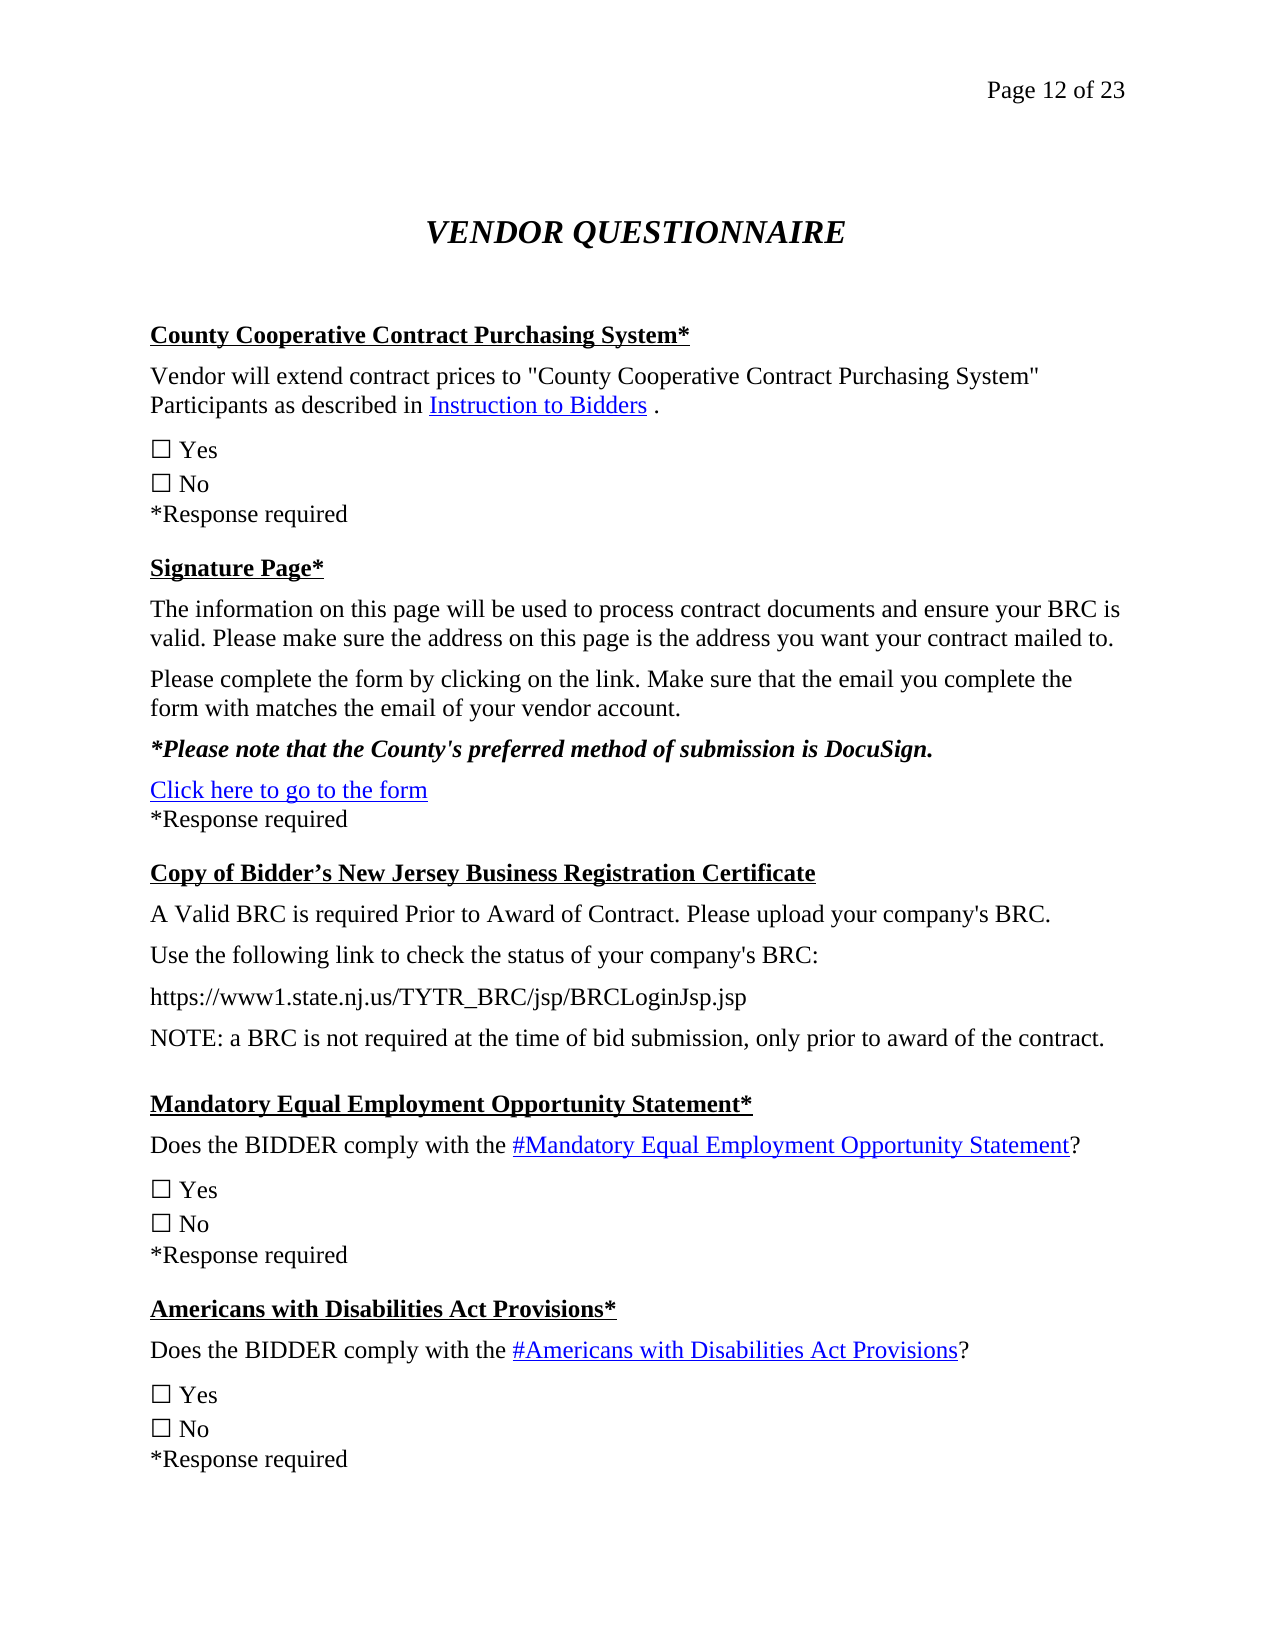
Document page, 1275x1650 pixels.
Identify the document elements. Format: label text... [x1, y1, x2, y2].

subtitle Signature Page* [150, 553, 1125, 582]
text *Response required [150, 1240, 1125, 1269]
text No [150, 1410, 1125, 1444]
text Use the following link to check the status of your company's BRC: [150, 941, 1125, 969]
text *Response required [150, 1444, 1125, 1473]
text No [150, 1206, 1125, 1240]
subtitle VENDOR QUESTIONNAIRE [150, 212, 1125, 251]
text Click here to go to the form [150, 776, 1125, 804]
subtitle Copy of Bidder’s New Jersey Business Registration Certificate [150, 858, 1125, 887]
text Yes [150, 431, 1125, 465]
text https://www1.state.nj.us/TYTR_BRC/jsp/BRCLoginJsp.jsp [150, 982, 1125, 1011]
subtitle Mandatory Equal Employment Opportunity Statement* [150, 1089, 1125, 1118]
text No [150, 465, 1125, 499]
text Does the BIDDER comply with the #Mandatory Equal Employment Opportunity Statement? [150, 1131, 1125, 1159]
subtitle Americans with Disabilities Act Provisions* [150, 1294, 1125, 1322]
text Does the BIDDER comply with the #Americans with Disabilities Act Provisions? [150, 1335, 1125, 1364]
text The information on this page will be used to process contract documents and ensure your BRC is valid. Please make sure the address on this page is the address you want your contract mailed to. [150, 594, 1125, 652]
text *Please note that the County's preferred method of submission is DocuSign. [150, 734, 1125, 763]
text *Response required [150, 804, 1125, 833]
text Yes [150, 1376, 1125, 1410]
text A Valid BRC is required Prior to Award of Contract. Please upload your company's BRC. [150, 899, 1125, 928]
text NOTE: a BRC is not required at the time of bid submission, only prior to award of the contract. [150, 1023, 1125, 1052]
text *Response required [150, 499, 1125, 528]
text Yes [150, 1172, 1125, 1206]
text Vendor will extend contract prices to "County Cooperative Contract Purchasing System" Participants as described in Instruction to Bidders . [150, 361, 1125, 419]
subtitle County Cooperative Contract Purchasing System* [150, 320, 1125, 349]
text Please complete the form by clicking on the link. Make sure that the email you complete the form with matches the email of your vendor account. [150, 664, 1125, 722]
